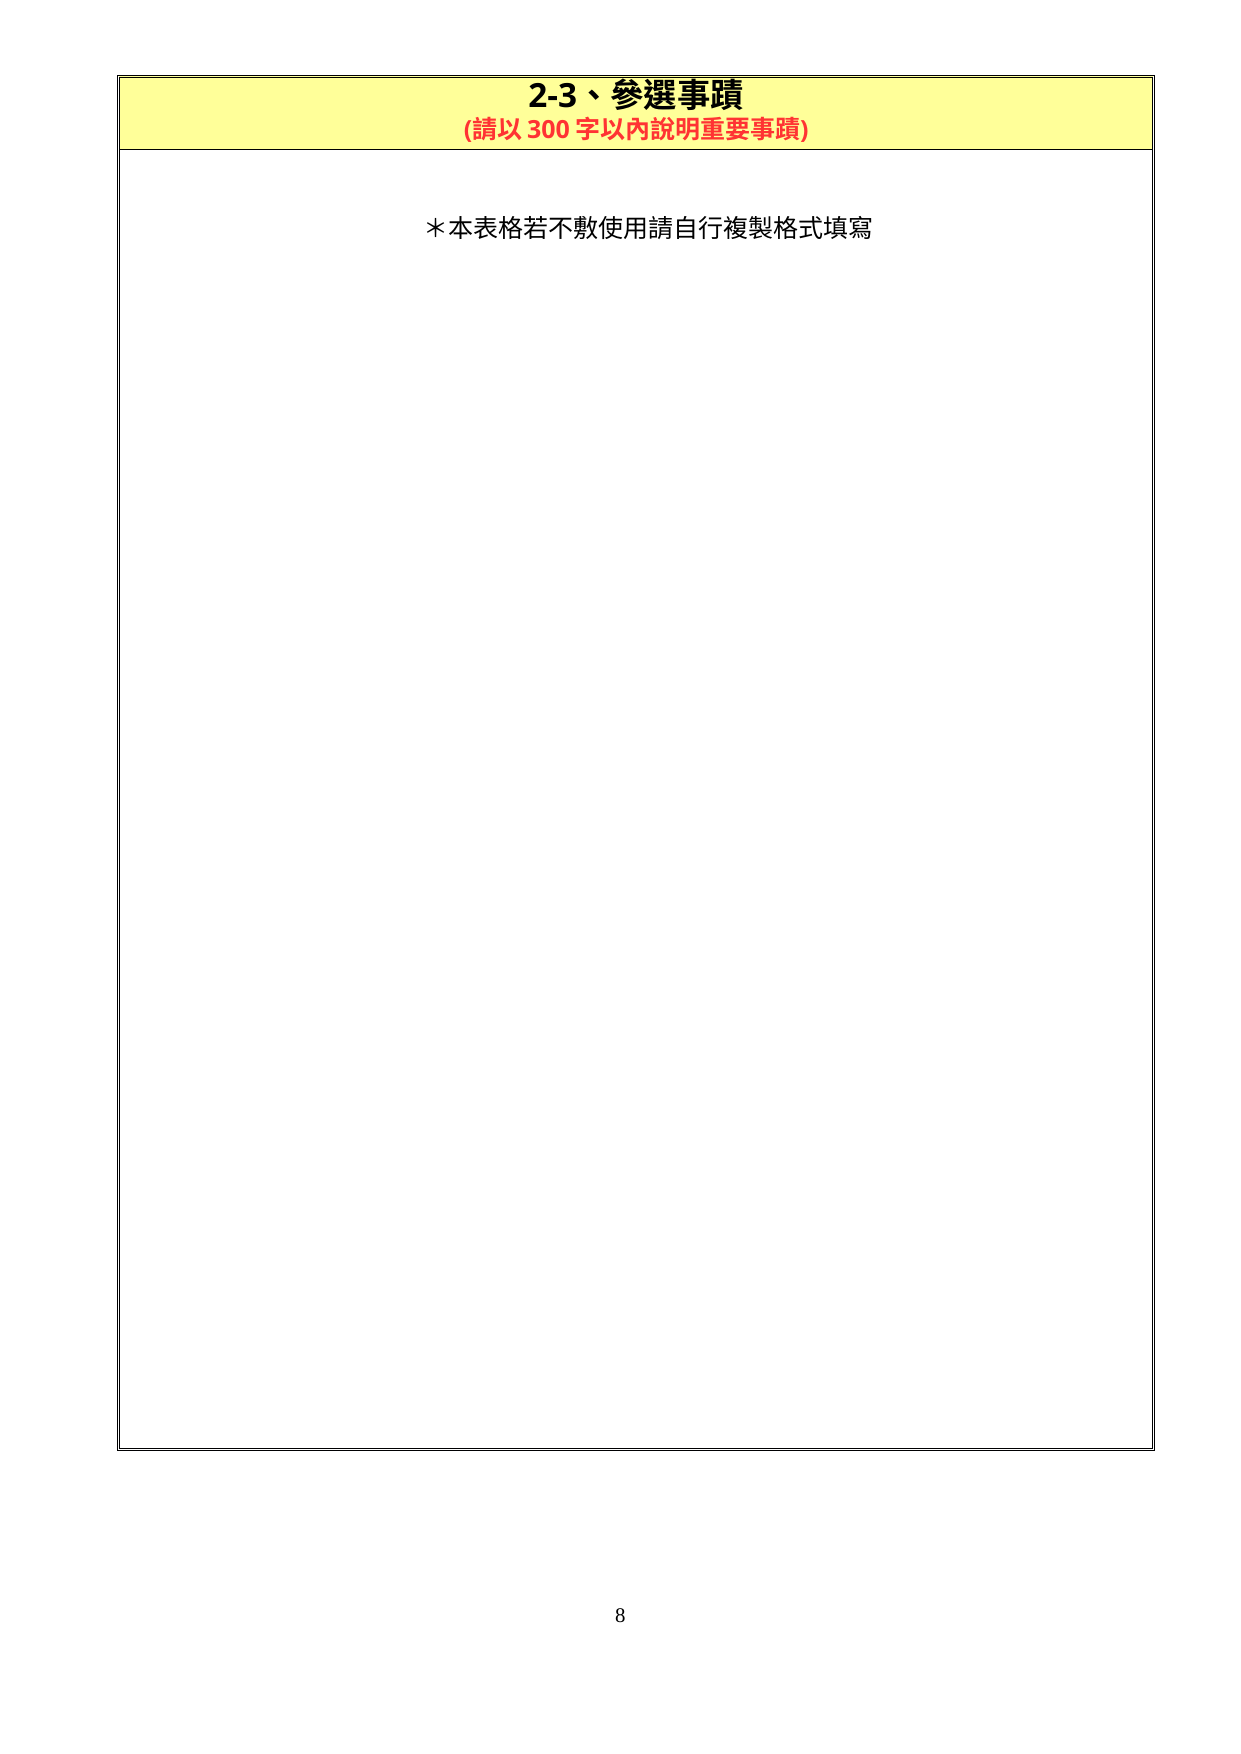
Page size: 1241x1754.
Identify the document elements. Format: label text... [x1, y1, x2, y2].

table_cell ＊本表格若不敷使用請自行複製格式填寫 [120, 150, 1152, 1448]
table_header 2-3、參選事蹟 (請以300字以內說明重要事蹟) [120, 78, 1152, 149]
